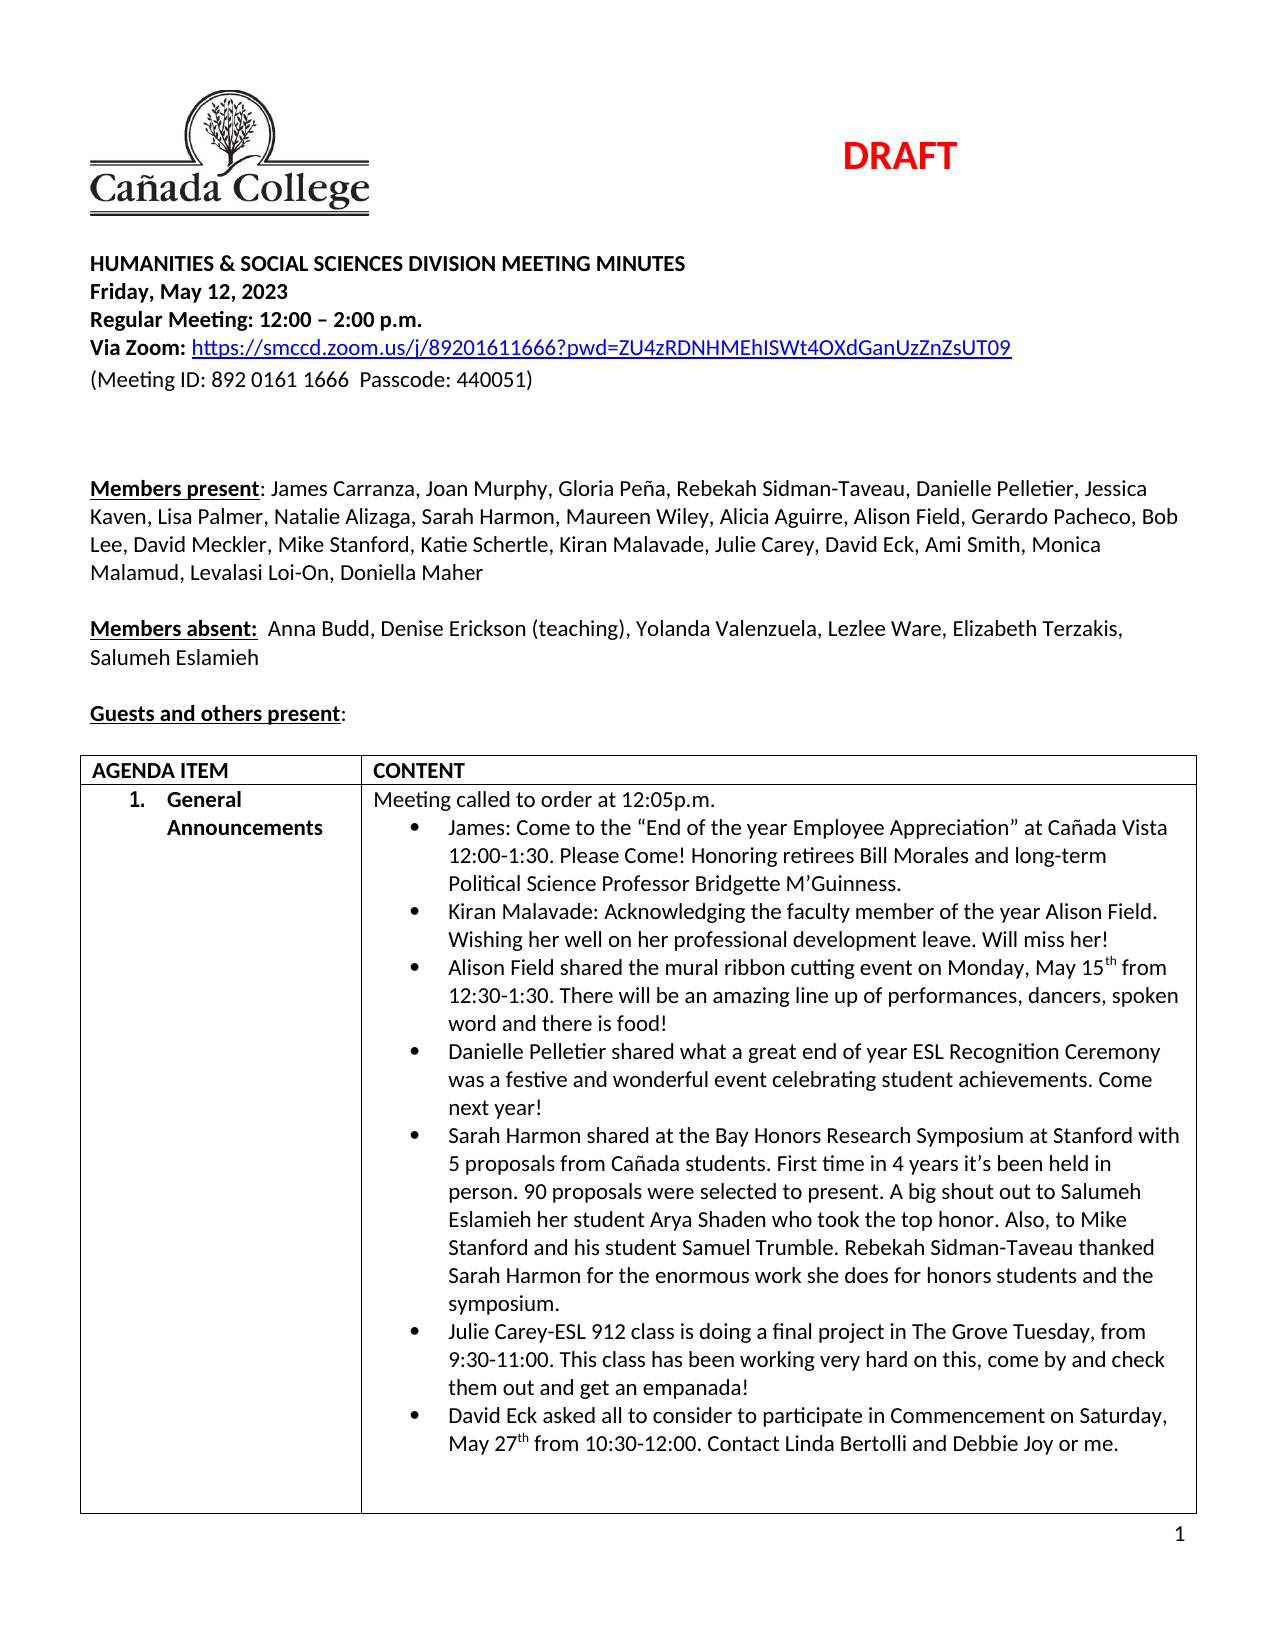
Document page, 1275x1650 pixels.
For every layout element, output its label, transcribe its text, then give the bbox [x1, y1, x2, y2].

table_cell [362, 785, 1196, 1513]
text Members present: James Carranza, Joan Murphy, Gloria Peña, Rebekah Sidman-Taveau, Danielle Pelletier, Jessica Kaven, Lisa Palmer, Natalie Alizaga, Sarah Harmon, Maureen Wiley, Alicia Aguirre, Alison Field, Gerardo Pacheco, Bob Lee, David Meckler, Mike Stanford, Katie Schertle, Kiran Malavade, Julie Carey, David Eck, Ami Smith, Monica Malamud, Levalasi Loi-On, Doniella Maher [90, 474, 1185, 587]
table_header AGENDA ITEM [81, 756, 361, 784]
text Regular Meeting: 12:00 – 2:00 p.m. [90, 305, 1185, 333]
picture [90, 90, 369, 216]
text Members absent: Anna Budd, Denise Erickson (teaching), Yolanda Valenzuela, Lezlee Ware, Elizabeth Terzakis, Salumeh Eslamieh [90, 614, 1185, 671]
text Via Zoom: https://smccd.zoom.us/j/89201611666?pwd=ZU4zRDNHMEhISWt4OXdGanUzZnZsUT09 (Meeting ID: 892 0161 1666 Passcode: 440051) [90, 333, 1185, 393]
text Guests and others present: [90, 699, 1185, 727]
text HUMANITIES & SOCIAL SCIENCES DIVISION MEETING MINUTES [90, 249, 1185, 277]
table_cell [81, 785, 361, 1513]
text Friday, May 12, 2023 [90, 277, 1185, 305]
table_header CONTENT [362, 756, 1196, 784]
